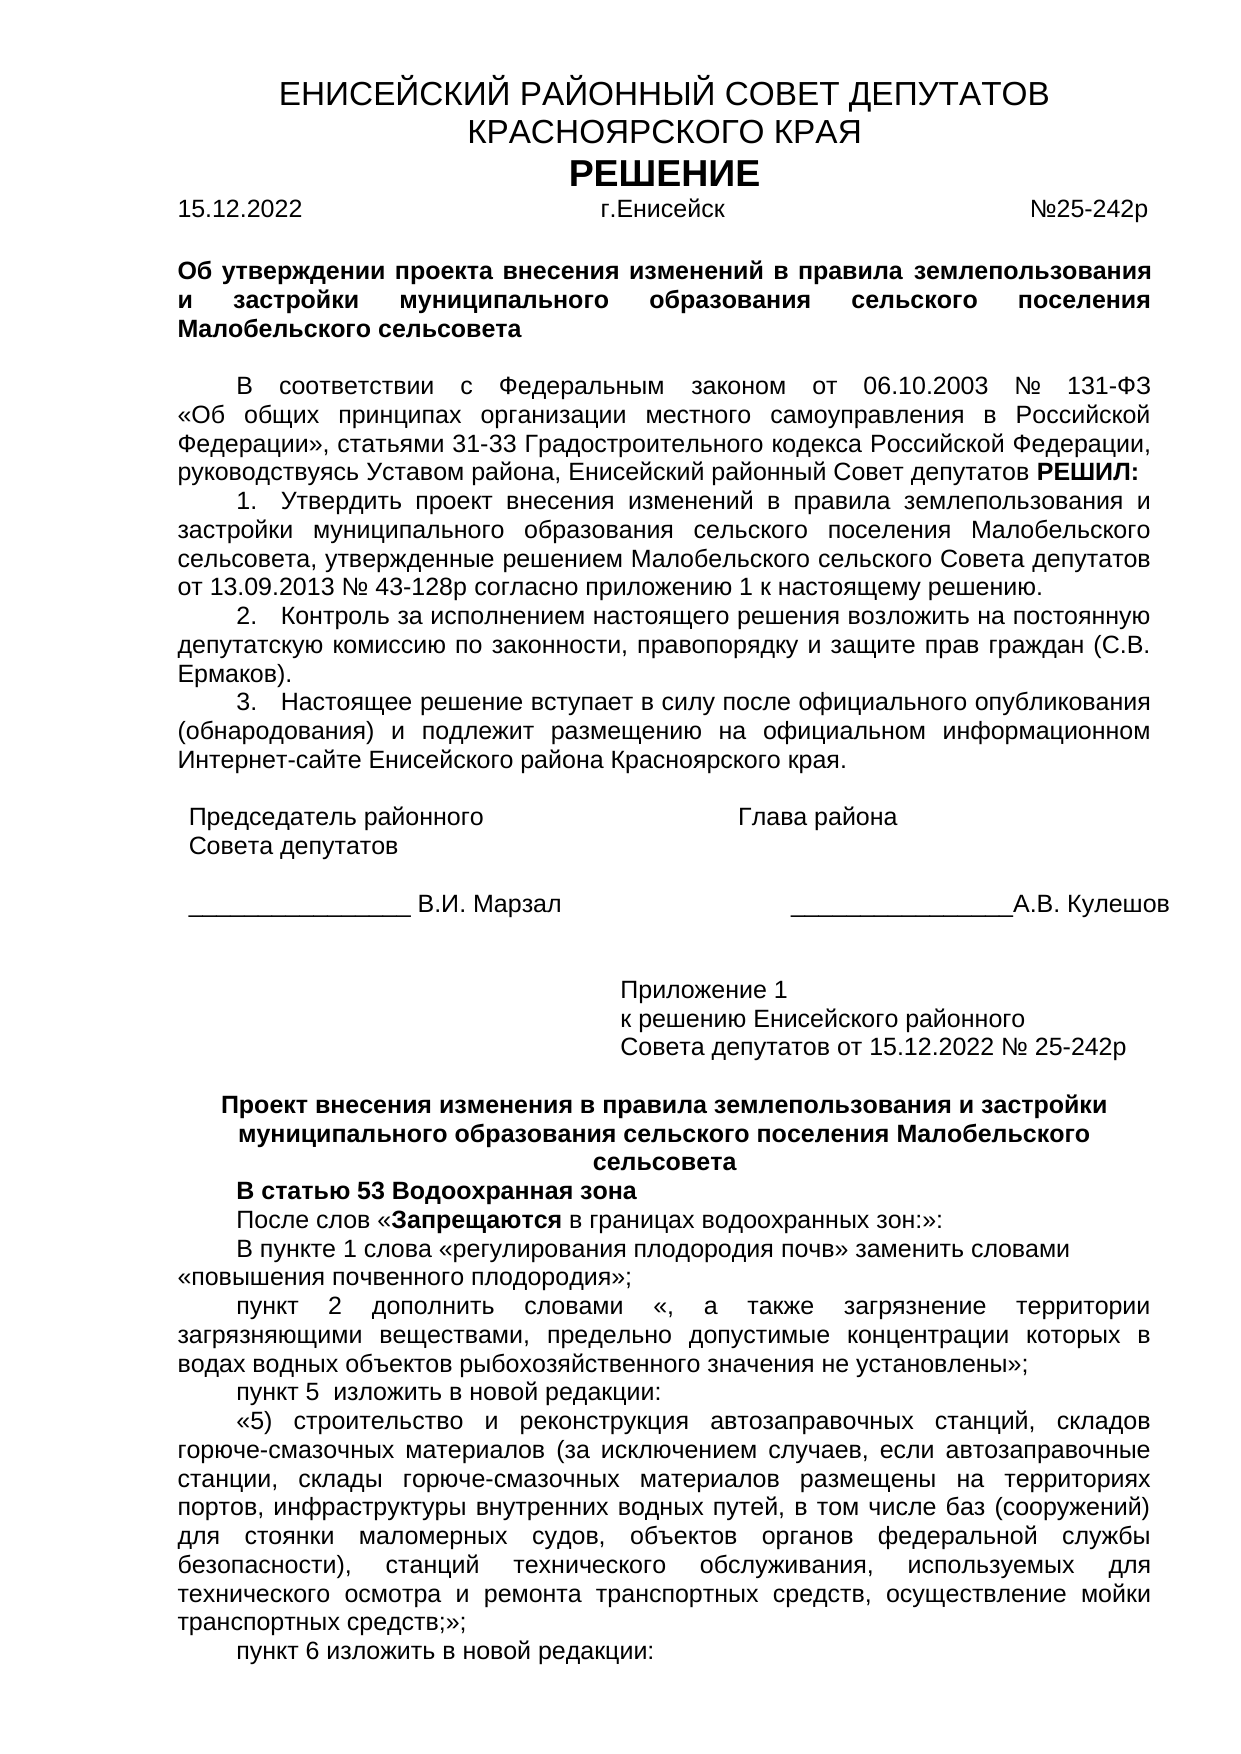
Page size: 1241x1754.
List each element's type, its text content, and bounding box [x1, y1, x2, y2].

text Проект внесения изменения в правила землепользования и застройки муниципального образования сельского поселения Малобельского сельсовета [177, 1090, 1152, 1176]
text пункт 5 изложить в новой редакции: [177, 1377, 1152, 1406]
list Настоящее решение вступает в силу после официального опубликования (обнародования) и подлежит размещению на официальном информационном Интернет-сайте Енисейского района Красноярского края. [177, 687, 1152, 774]
text В пункте 1 слова «регулирования плодородия почв» заменить словами «повышения почвенного плодородия»; [177, 1234, 1152, 1291]
table_cell ________________А.В. Кулешов [664, 889, 1181, 946]
text «5) строительство и реконструкция автозаправочных станций, складов горюче-смазочных материалов (за исключением случаев, если автозаправочные станции, склады горюче-смазочных материалов размещены на территориях портов, инфраструктуры внутренних водных путей, в том числе баз (сооружений) для стоянки маломерных судов, объектов органов федеральной службы безопасности), станций технического обслуживания, используемых для технического осмотра и ремонта транспортных средств, осуществление мойки транспортных средств;»; [177, 1406, 1152, 1636]
list Контроль за исполнением настоящего решения возложить на постоянную депутатскую комиссию по законности, правопорядку и защите прав граждан (С.В. Ермаков). [177, 601, 1152, 687]
text Совета депутатов от 15.12.2022 № 25-242р [620, 1032, 1152, 1061]
table_cell ________________ В.И. Марзал [177, 889, 664, 946]
list Утвердить проект внесения изменений в правила землепользования и застройки муниципального образования сельского поселения Малобельского сельсовета, утвержденные решением Малобельского сельского Совета депутатов от 13.09.2013 № 43-128р согласно приложению 1 к настоящему решению. [177, 486, 1152, 601]
table_header Глава района [664, 803, 1181, 889]
text пункт 2 дополнить словами «, а также загрязнение территории загрязняющими веществами, предельно допустимые концентрации которых в водах водных объектов рыбохозяйственного значения не установлены»; [177, 1291, 1152, 1377]
text к решению Енисейского районного [620, 1004, 1152, 1032]
text пункт 6 изложить в новой редакции: [177, 1636, 1152, 1665]
text 15.12.2022 г.Енисейск №25-242р [177, 194, 1152, 223]
text Об утверждении проекта внесения изменений в правила землепользования и застройки муниципального образования сельского поселения Малобельского сельсовета [177, 256, 1152, 342]
text Приложение 1 [620, 975, 1152, 1004]
text После слов «Запрещаются в границах водоохранных зон:»: [177, 1205, 1152, 1234]
text В статью 53 Водоохранная зона [177, 1176, 1152, 1205]
text В соответствии с Федеральным законом от 06.10.2003 № 131-ФЗ «Об общих принципах организации местного самоуправления в Российской Федерации», статьями 31-33 Градостроительного кодекса Российской Федерации, руководствуясь Уставом района, Енисейский районный Совет депутатов РЕШИЛ: [177, 371, 1152, 486]
table_header Председатель районного Совета депутатов [177, 803, 664, 889]
text ЕНИСЕЙСКИЙ РАЙОННЫЙ СОВЕТ ДЕПУТАТОВ КРАСНОЯРСКОГО КРАЯ [177, 74, 1152, 151]
text РЕШЕНИЕ [177, 151, 1152, 194]
